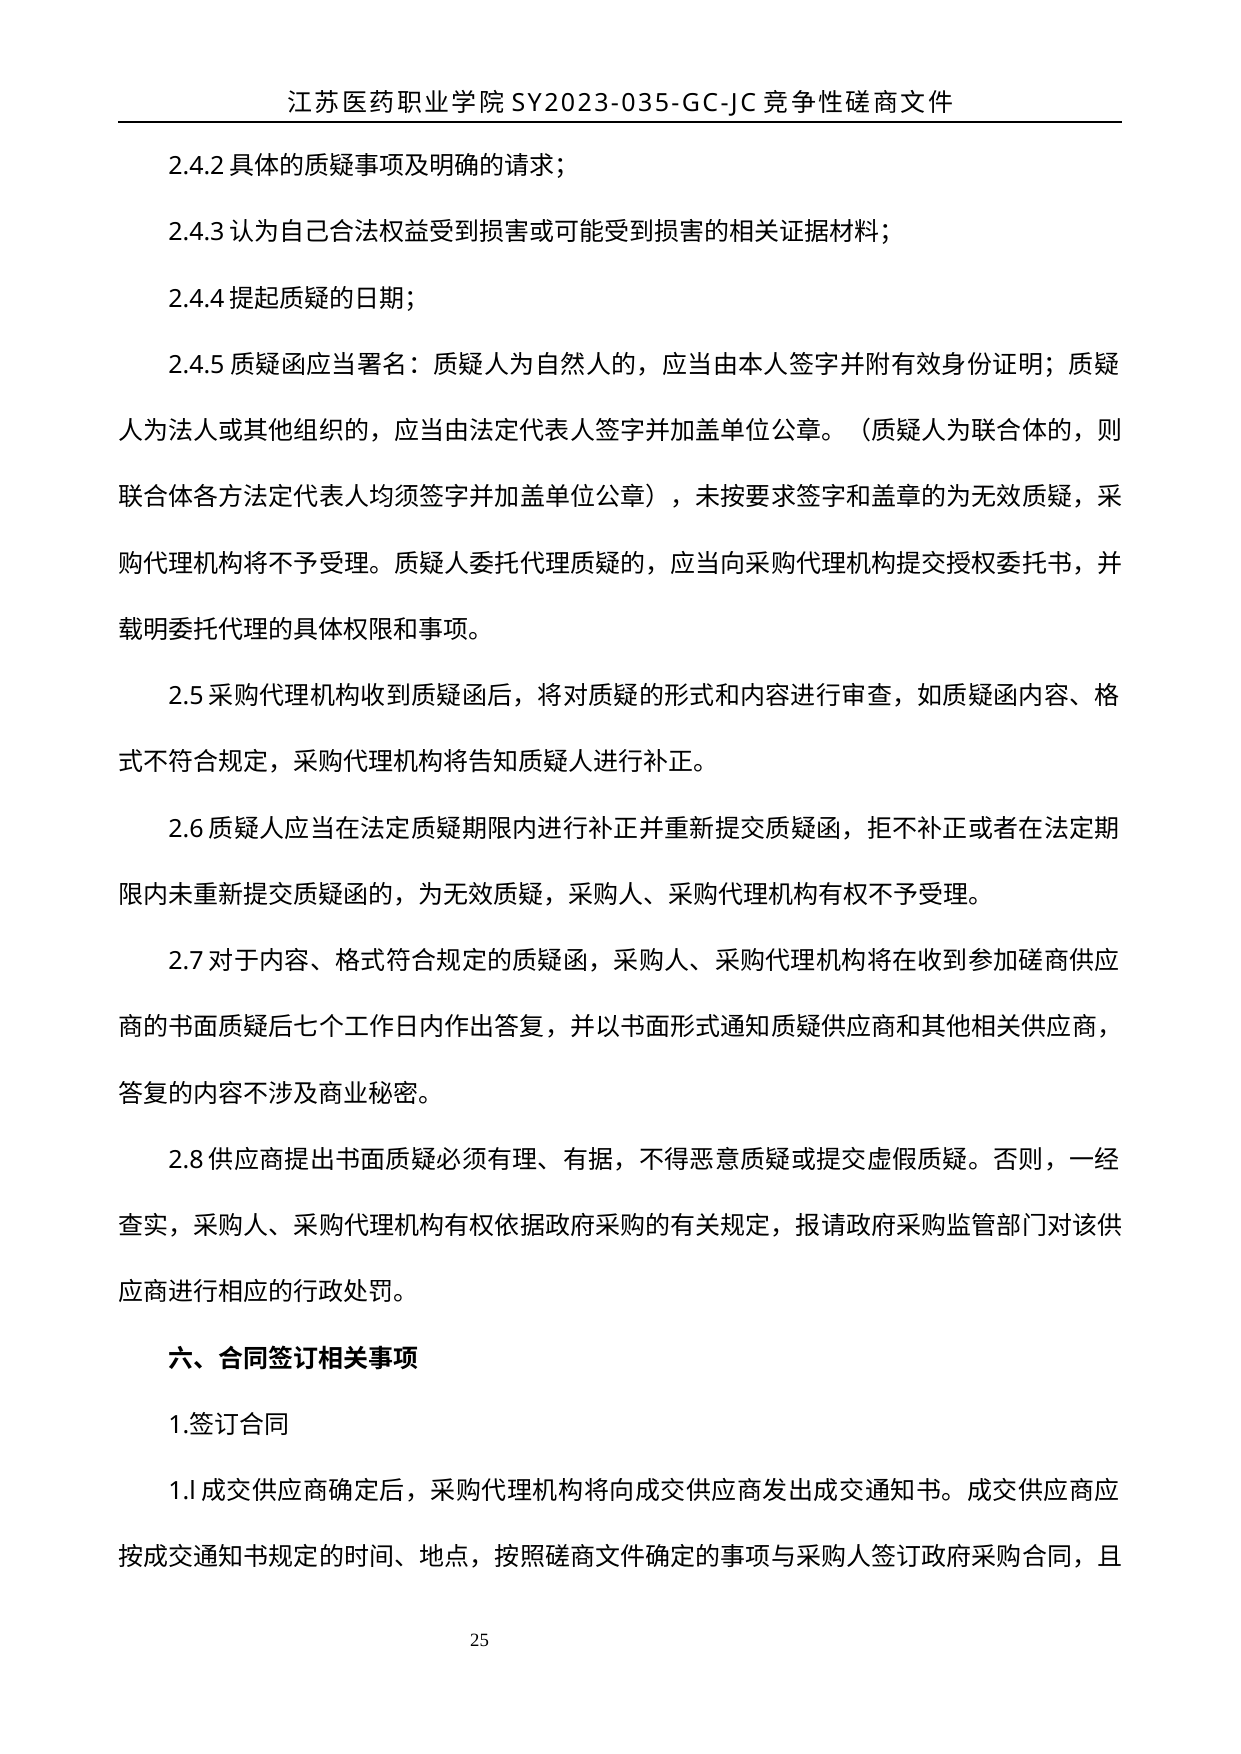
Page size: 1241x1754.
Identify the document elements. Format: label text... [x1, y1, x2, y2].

text 2.4.3认为自己合法权益受到损害或可能受到损害的相关证据材料； [118, 197, 1122, 263]
text 2.4.4提起质疑的日期； [118, 263, 1122, 329]
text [118, 1456, 1122, 1588]
text 2.4.5质疑函应当署名：质疑人为自然人的，应当由本人签字并附有效身份证明；质疑人为法人或其他组织的，应当由法定代表人签字并加盖单位公章。（质疑人为联合体的，则联合体各方法定代表人均须签字并加盖单位公章），未按要求签字和盖章的为无效质疑，采购代理机构将不予受理。质疑人委托代理质疑的，应当向采购代理机构提交授权委托书，并载明委托代理的具体权限和事项。 [118, 329, 1122, 661]
text 2.4.2具体的质疑事项及明确的请求； [118, 131, 1122, 197]
text 2.7对于内容、格式符合规定的质疑函，采购人、采购代理机构将在收到参加磋商供应商的书面质疑后七个工作日内作出答复，并以书面形式通知质疑供应商和其他相关供应商，答复的内容不涉及商业秘密。 [118, 926, 1122, 1124]
text 1.签订合同 [118, 1389, 1122, 1456]
list 合同签订相关事项 [118, 1323, 1122, 1389]
text 2.6质疑人应当在法定质疑期限内进行补正并重新提交质疑函，拒不补正或者在法定期限内未重新提交质疑函的，为无效质疑，采购人、采购代理机构有权不予受理。 [118, 793, 1122, 926]
text 2.8供应商提出书面质疑必须有理、有据，不得恶意质疑或提交虚假质疑。否则，一经查实，采购人、采购代理机构有权依据政府采购的有关规定，报请政府采购监管部门对该供应商进行相应的行政处罚。 [118, 1124, 1122, 1323]
text 2.5采购代理机构收到质疑函后，将对质疑的形式和内容进行审查，如质疑函内容、格式不符合规定，采购代理机构将告知质疑人进行补正。 [118, 661, 1122, 793]
